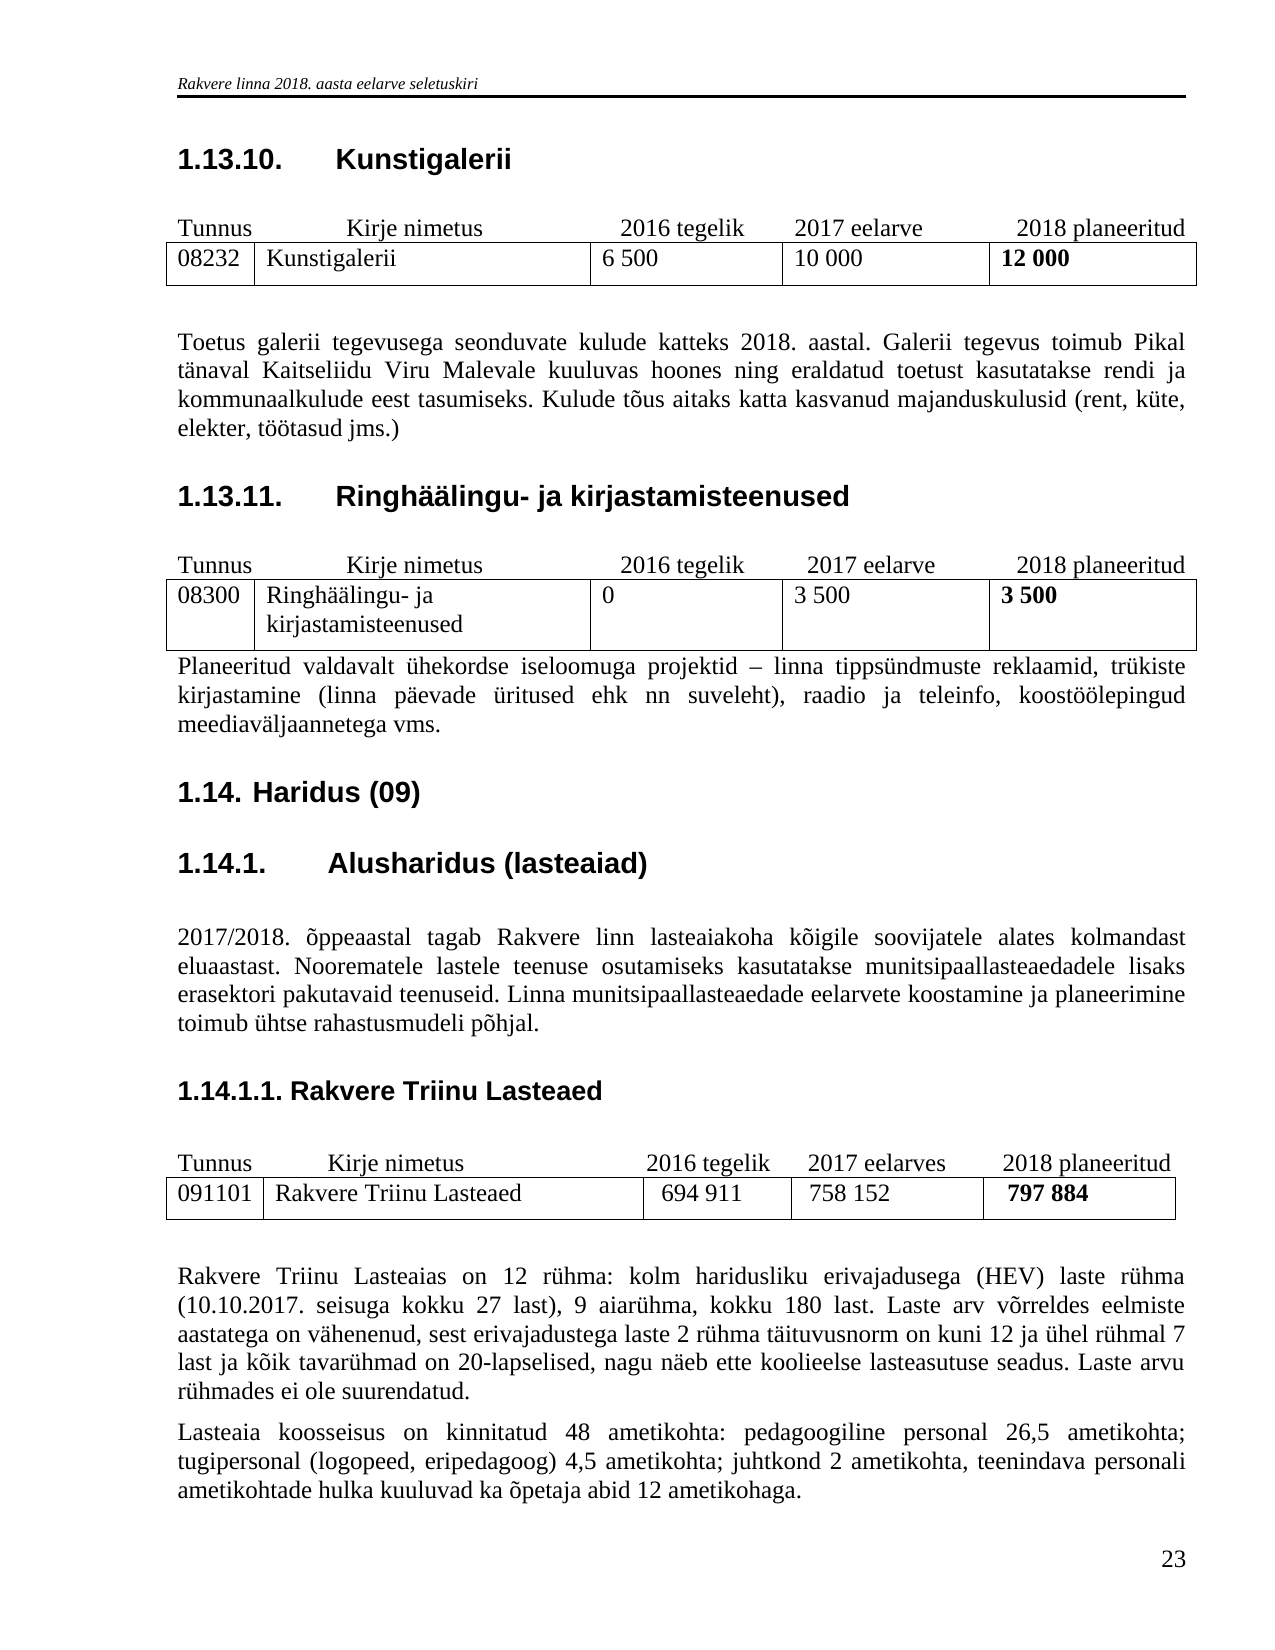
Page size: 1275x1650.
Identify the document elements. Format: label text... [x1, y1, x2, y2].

text Rakvere Triinu Lasteaias on 12 rühma: kolm haridusliku erivajadusega (HEV) laste rühma (10.10.2017. seisuga kokku 27 last), 9 aiarühma, kokku 180 last. Laste arv võrreldes eelmiste aastatega on vähenenud, sest erivajadustega laste 2 rühma täituvusnorm on kuni 12 ja ühel rühmal 7 last ja kõik tavarühmad on 20-lapselised, nagu näeb ette koolieelse lasteasutuse seadus. Laste arvu rühmades ei ole suurendatud. [177, 1261, 1186, 1405]
subtitle Ringhäälingu- ja kirjastamisteenused [177, 479, 1186, 513]
table_header 797 884 [984, 1178, 1175, 1219]
table_header 3 500 [783, 580, 989, 650]
text Tunnus Kirje nimetus 2016 tegelik 2017 eelarves 2018 planeeritud [177, 1148, 1186, 1177]
list Alusharidus (lasteaiad) [177, 846, 1186, 879]
table_header 091101 [167, 1178, 263, 1219]
table_header Kunstigalerii [255, 243, 590, 284]
table_header 12 000 [990, 243, 1196, 284]
table_header 6 500 [591, 243, 782, 284]
subtitle Kunstigalerii [177, 142, 1186, 176]
list Haridus (09) [177, 775, 1186, 808]
table_header 10 000 [783, 243, 989, 284]
table_header 08232 [167, 243, 254, 284]
table_header 0 [591, 580, 782, 650]
table_header Ringhäälingu- ja kirjastamisteenused [255, 580, 590, 650]
table_header 758 152 [792, 1178, 983, 1219]
text 2017/2018. õppeaastal tagab Rakvere linn lasteaiakoha kõigile soovijatele alates kolmandast eluaastast. Noorematele lastele teenuse osutamiseks kasutatakse munitsipaallasteaedadele lisaks erasektori pakutavaid teenuseid. Linna munitsipaallasteaedade eelarvete koostamine ja planeerimine toimub ühtse rahastusmudeli põhjal. [177, 922, 1186, 1037]
text Tunnus Kirje nimetus 2016 tegelik 2017 eelarve 2018 planeeritud [177, 550, 1186, 579]
text Toetus galerii tegevusega seonduvate kulude katteks 2018. aastal. Galerii tegevus toimub Pikal tänaval Kaitseliidu Viru Malevale kuuluvas hoones ning eraldatud toetust kasutatakse rendi ja kommunaalkulude eest tasumiseks. Kulude tõus aitaks katta kasvanud majanduskulusid (rent, küte, elekter, töötasud jms.) [177, 327, 1186, 442]
text Lasteaia koosseisus on kinnitatud 48 ametikohta: pedagoogiline personal 26,5 ametikohta; tugipersonal (logopeed, eripedagoog) 4,5 ametikohta; juhtkond 2 ametikohta, teenindava personali ametikohtade hulka kuuluvad ka õpetaja abid 12 ametikohaga. [177, 1417, 1186, 1504]
table_header 3 500 [990, 580, 1196, 650]
text Planeeritud valdavalt ühekordse iseloomuga projektid – linna tippsündmuste reklaamid, trükiste kirjastamine (linna päevade üritused ehk nn suveleht), raadio ja teleinfo, koostöölepingud meediaväljaannetega vms. [177, 651, 1186, 737]
table_header 08300 [167, 580, 254, 650]
list Rakvere Triinu Lasteaed [177, 1074, 1186, 1106]
table_header 694 911 [644, 1178, 791, 1219]
text Tunnus Kirje nimetus 2016 tegelik 2017 eelarve 2018 planeeritud [177, 213, 1186, 242]
table_header Rakvere Triinu Lasteaed [264, 1178, 643, 1219]
